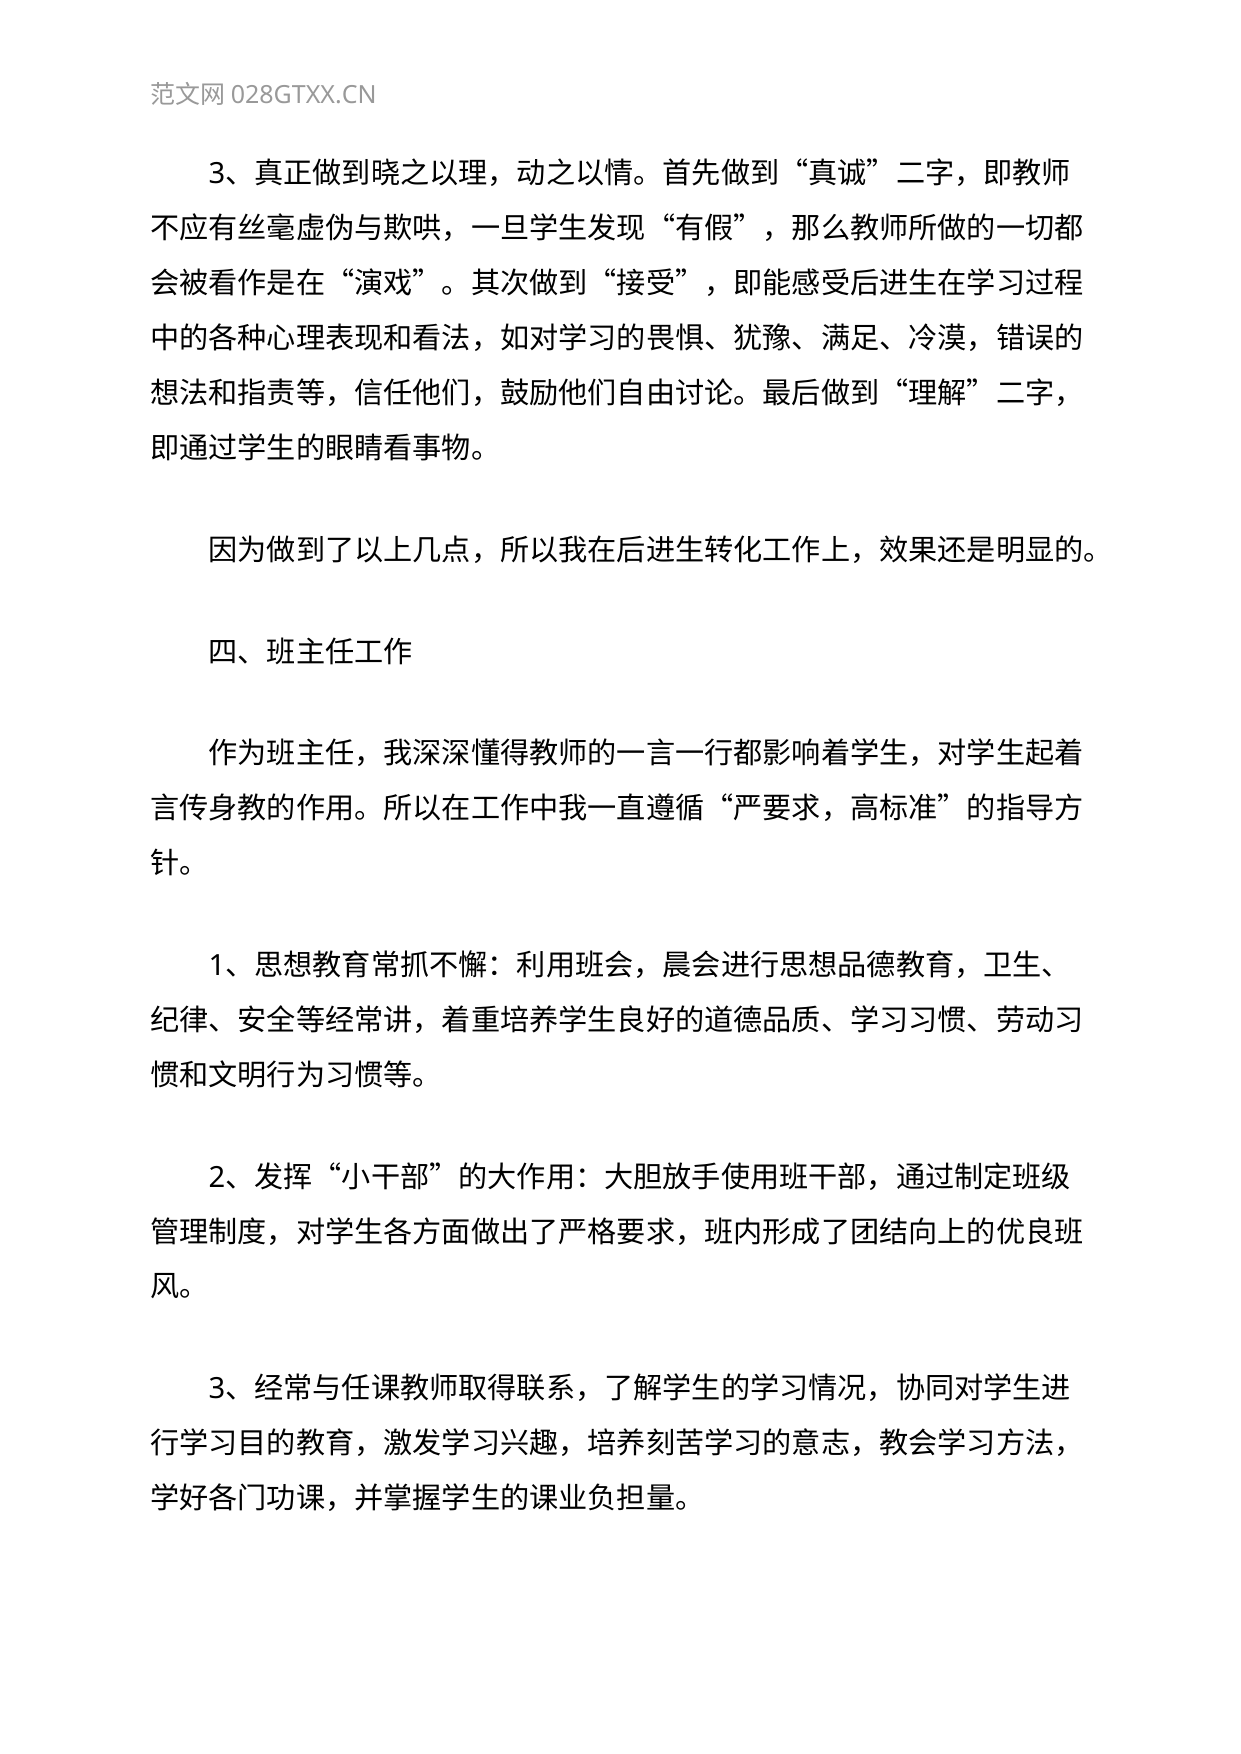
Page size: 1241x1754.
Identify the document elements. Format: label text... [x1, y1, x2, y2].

text 3、真正做到晓之以理，动之以情。首先做到“真诚”二字，即教师不应有丝毫虚伪与欺哄，一旦学生发现“有假”，那么教师所做的一切都会被看作是在“演戏”。其次做到“接受”，即能感受后进生在学习过程中的各种心理表现和看法，如对学习的畏惧、犹豫、满足、冷漠，错误的想法和指责等，信任他们，鼓励他们自由讨论。最后做到“理解”二字，即通过学生的眼睛看事物。 [150, 150, 1090, 467]
text 3、经常与任课教师取得联系，了解学生的学习情况，协同对学生进行学习目的教育，激发学习兴趣，培养刻苦学习的意志，教会学习方法，学好各门功课，并掌握学生的课业负担量。 [150, 1365, 1090, 1517]
text 1、思想教育常抓不懈：利用班会，晨会进行思想品德教育，卫生、纪律、安全等经常讲，着重培养学生良好的道德品质、学习习惯、劳动习惯和文明行为习惯等。 [150, 941, 1090, 1094]
text 因为做到了以上几点，所以我在后进生转化工作上，效果还是明显的。 [150, 526, 1090, 569]
text 作为班主任，我深深懂得教师的一言一行都影响着学生，对学生起着言传身教的作用。所以在工作中我一直遵循“严要求，高标准”的指导方针。 [150, 730, 1090, 882]
text 四、班主任工作 [150, 628, 1090, 670]
text 2、发挥“小干部”的大作用：大胆放手使用班干部，通过制定班级管理制度，对学生各方面做出了严格要求，班内形成了团结向上的优良班风。 [150, 1153, 1090, 1305]
